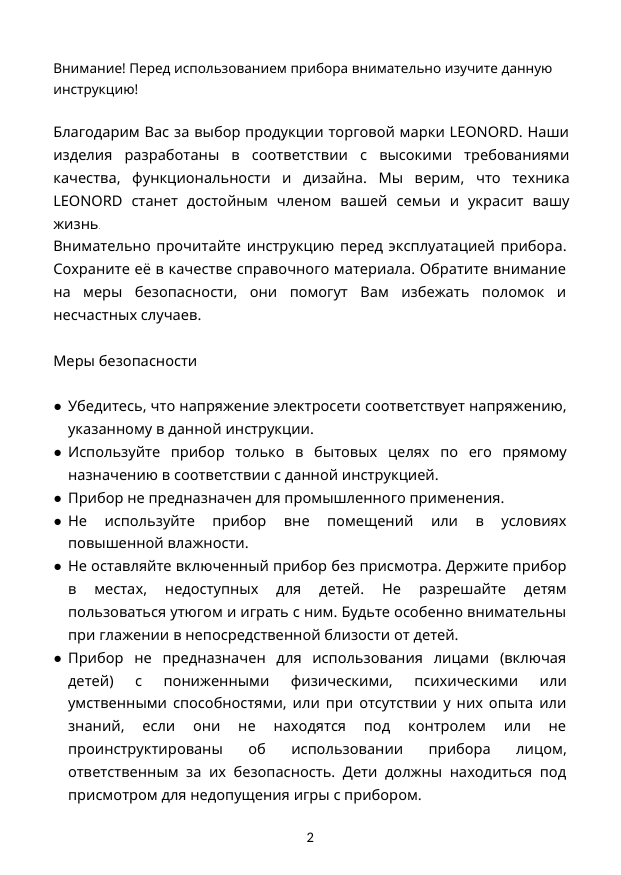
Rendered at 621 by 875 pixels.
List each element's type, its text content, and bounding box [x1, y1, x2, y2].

text Меры безопасности [53, 350, 567, 370]
list Прибор не предназначен для промышленного применения. [53, 487, 567, 507]
list Используйте прибор только в бытовых целях по его прямому назначению в соответствии с данной инструкцией. [53, 442, 567, 484]
text Внимательно прочитайте инструкцию перед эксплуатацией прибора. Сохраните её в качестве справочного материала. Обратите внимание на меры безопасности, они помогут Вам избежать поломок и несчастных случаев. [53, 236, 567, 324]
list Не используйте прибор вне помещений или в условиях повышенной влажности. [53, 510, 567, 553]
list Прибор не предназначен для использования лицами (включая детей) с пониженными физическими, психическими или умственными способностями, или при отсутствии у них опыта или знаний, если они не находятся под контролем или не проинструктированы об использовании прибора лицом, ответственным за их безопасность. Дети должны находиться под присмотром для недопущения игры с прибором. [53, 647, 567, 804]
text Благодарим Вас за выбор продукции торговой марки LEONORD. Наши изделия разработаны в соответствии с высокими требованиями качества, функциональности и дизайна. Мы верим, что техника LEONORD станет достойным членом вашей семьи и украсит вашу жизнь. [53, 122, 570, 233]
text Внимание! Перед использованием прибора внимательно изучите данную инструкцию! [53, 59, 567, 99]
list Убедитесь, что напряжение электросети соответствует напряжению, указанному в данной инструкции. [53, 396, 567, 439]
list Не оставляйте включенный прибор без присмотра. Держите прибор в местах, недоступных для детей. Не разрешайте детям пользоваться утюгом и играть с ним. Будьте особенно внимательны при глажении в непосредственной близости от детей. [53, 556, 567, 644]
